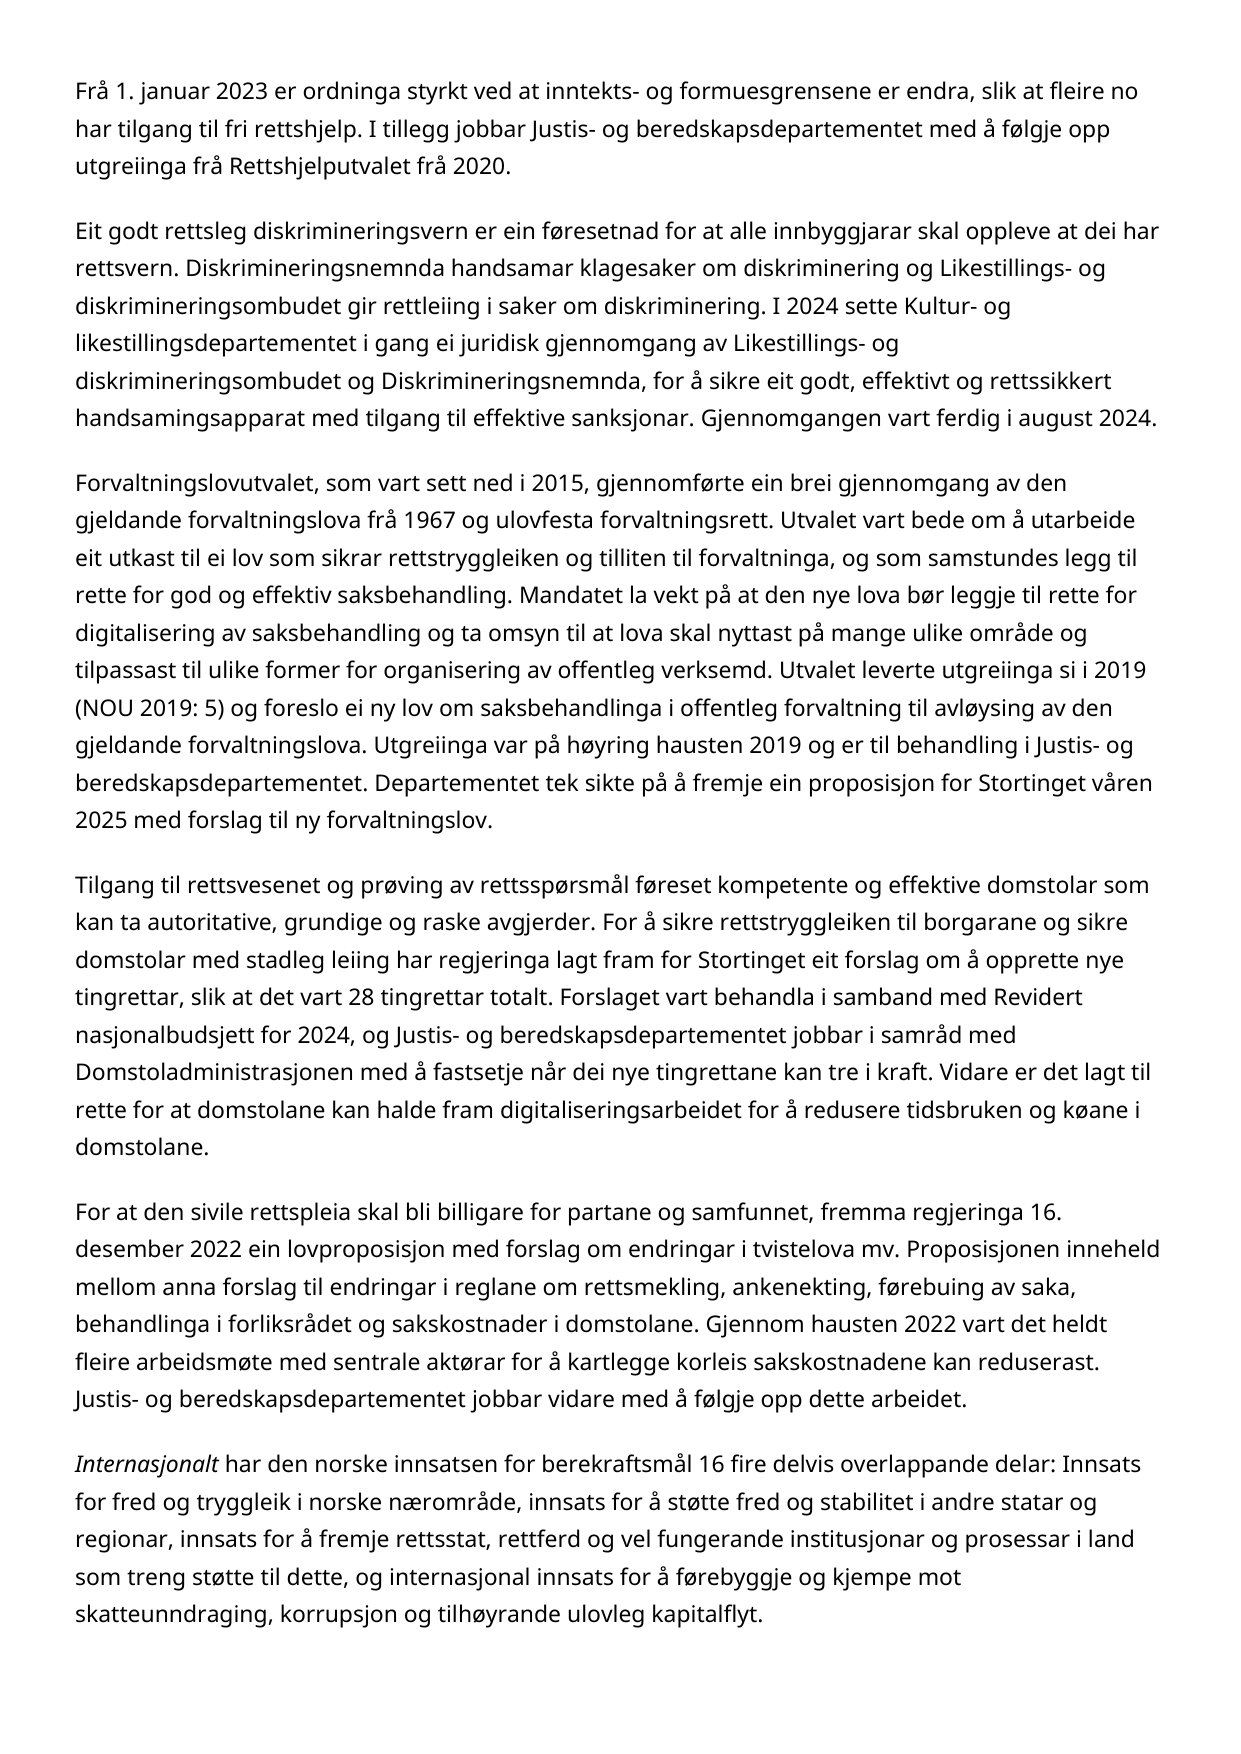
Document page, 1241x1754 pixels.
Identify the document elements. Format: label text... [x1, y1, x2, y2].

text Eit godt rettsleg diskrimineringsvern er ein føresetnad for at alle innbyggjarar skal oppleve at dei har rettsvern. Diskrimineringsnemnda handsamar klagesaker om diskriminering og Likestillings- og diskrimineringsombudet gir rettleiing i saker om diskriminering. I 2024 sette Kultur- og likestillingsdepartementet i gang ei juridisk gjennomgang av Likestillings- og diskrimineringsombudet og Diskrimineringsnemnda, for å sikre eit godt, effektivt og rettssikkert handsamingsapparat med tilgang til effektive sanksjonar. Gjennomgangen vart ferdig i august 2024. [75, 214, 1165, 433]
text Tilgang til rettsvesenet og prøving av rettsspørsmål føreset kompetente og effektive domstolar som kan ta autoritative, grundige og raske avgjerder. For å sikre rettstryggleiken til borgarane og sikre domstolar med stadleg leiing har regjeringa lagt fram for Stortinget eit forslag om å opprette nye tingrettar, slik at det vart 28 tingrettar totalt. Forslaget vart behandla i samband med Revidert nasjonalbudsjett for 2024, og Justis- og beredskapsdepartementet jobbar i samråd med Domstoladministrasjonen med å fastsetje når dei nye tingrettane kan tre i kraft. Vidare er det lagt til rette for at domstolane kan halde fram digitaliseringsarbeidet for å redusere tidsbruken og køane i domstolane. [75, 869, 1165, 1162]
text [75, 75, 1165, 181]
text For at den sivile rettspleia skal bli billigare for partane og samfunnet, fremma regjeringa 16. desember 2022 ein lovproposisjon med forslag om endringar i tvistelova mv. Proposisjonen inneheld mellom anna forslag til endringar i reglane om rettsmekling, ankenekting, førebuing av saka, behandlinga i forliksrådet og sakskostnader i domstolane. Gjennom hausten 2022 vart det heldt fleire arbeidsmøte med sentrale aktørar for å kartlegge korleis sakskostnadene kan reduserast. Justis- og beredskapsdepartementet jobbar vidare med å følgje opp dette arbeidet. [75, 1196, 1165, 1414]
text Forvaltningslovutvalet, som vart sett ned i 2015, gjennomførte ein brei gjennomgang av den gjeldande forvaltningslova frå 1967 og ulovfesta forvaltningsrett. Utvalet vart bede om å utarbeide eit utkast til ei lov som sikrar rettstryggleiken og tilliten til forvaltninga, og som samstundes legg til rette for god og effektiv saksbehandling. Mandatet la vekt på at den nye lova bør leggje til rette for digitalisering av saksbehandling og ta omsyn til at lova skal nyttast på mange ulike område og tilpassast til ulike former for organisering av offentleg verksemd. Utvalet leverte utgreiinga si i 2019 (NOU 2019: 5) og foreslo ei ny lov om saksbehandlinga i offentleg forvaltning til avløysing av den gjeldande forvaltningslova. Utgreiinga var på høyring hausten 2019 og er til behandling i Justis- og beredskapsdepartementet. Departementet tek sikte på å fremje ein proposisjon for Stortinget våren 2025 med forslag til ny forvaltningslov. [75, 467, 1165, 835]
text Internasjonalt har den norske innsatsen for berekraftsmål 16 fire delvis overlappande delar: Innsats for fred og tryggleik i norske nærområde, innsats for å støtte fred og stabilitet i andre statar og regionar, innsats for å fremje rettsstat, rettferd og vel fungerande institusjonar og prosessar i land som treng støtte til dette, og internasjonal innsats for å førebyggje og kjempe mot skatteunndraging, korrupsjon og tilhøyrande ulovleg kapitalflyt. [75, 1448, 1165, 1629]
